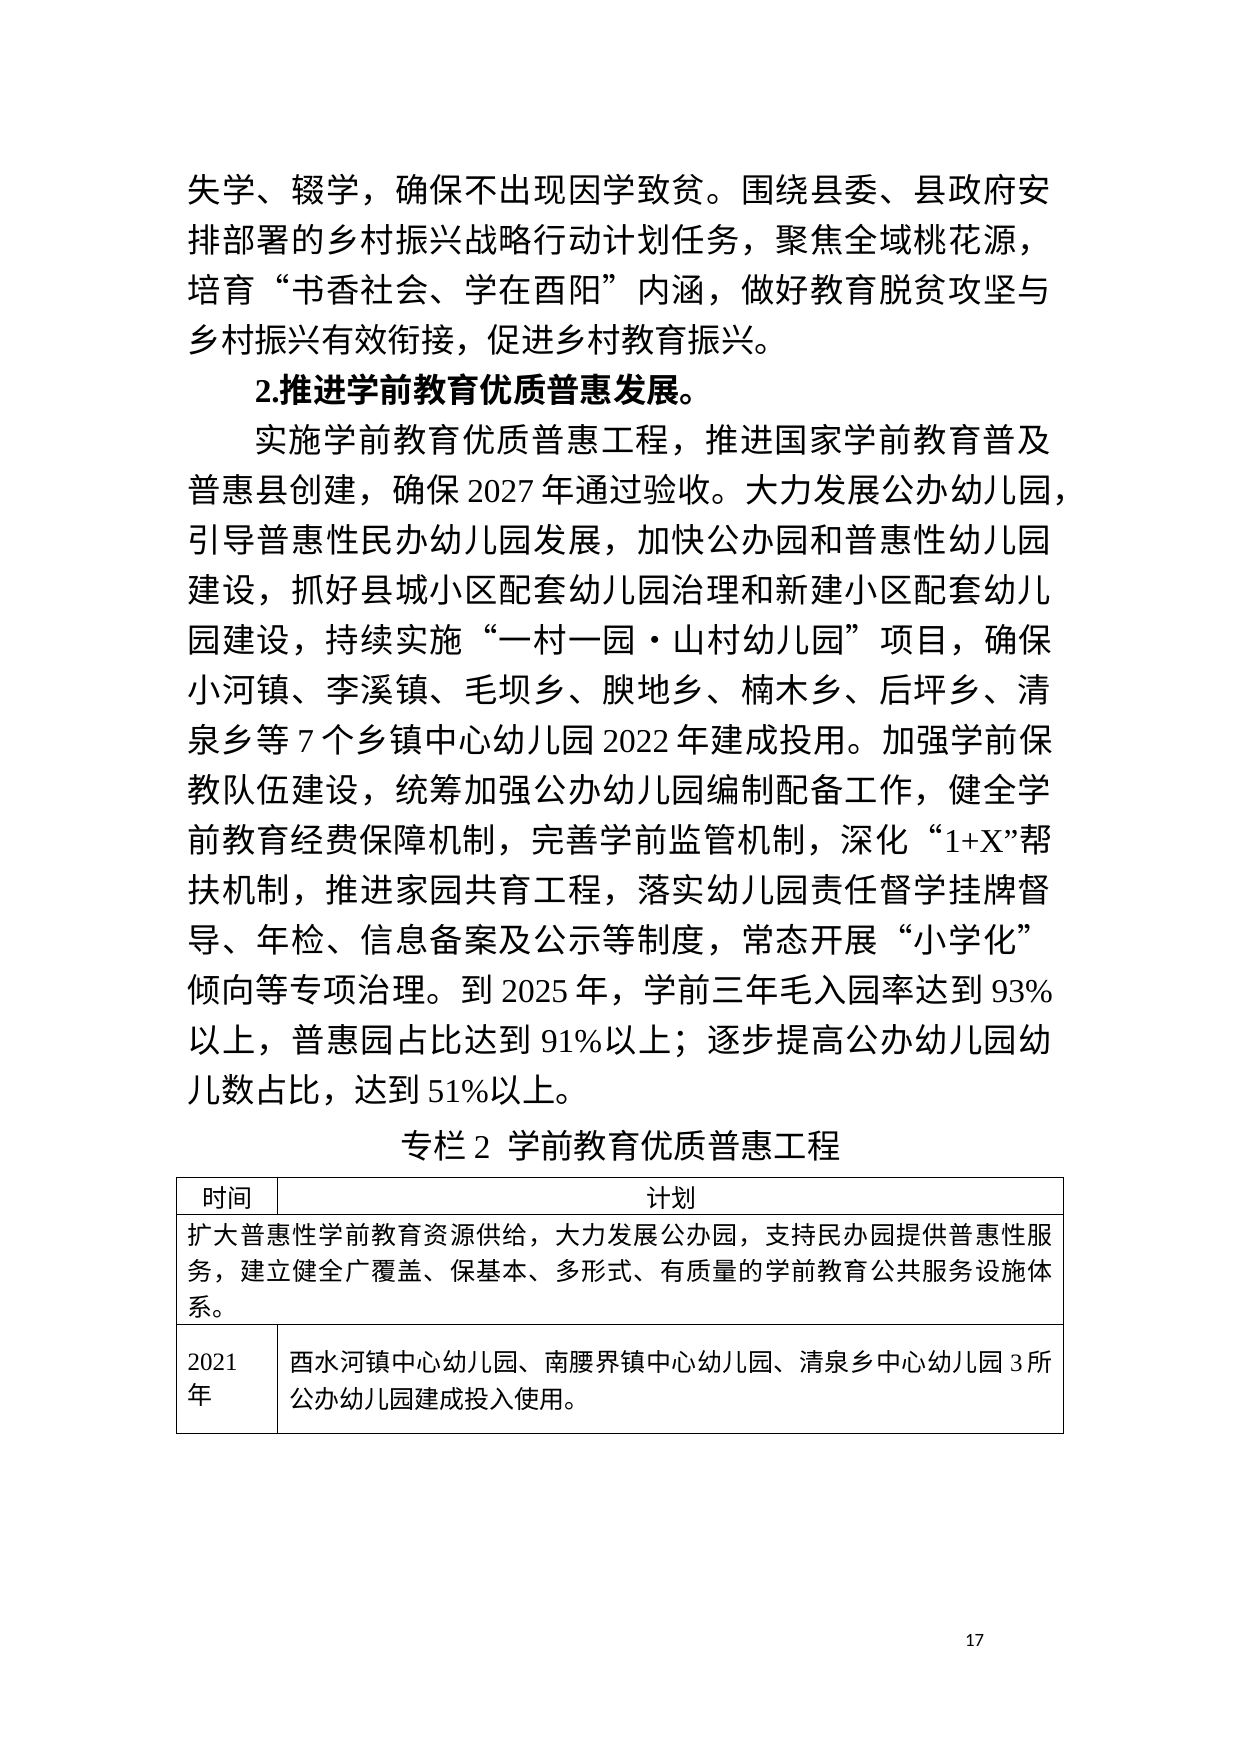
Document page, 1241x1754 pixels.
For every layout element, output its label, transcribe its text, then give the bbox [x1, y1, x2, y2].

text 实施学前教育优质普惠工程，推进国家学前教育普及普惠县创建，确保2027年通过验收。大力发展公办幼儿园，引导普惠性民办幼儿园发展，加快公办园和普惠性幼儿园建设，抓好县城小区配套幼儿园治理和新建小区配套幼儿园建设，持续实施“一村一园•山村幼儿园”项目，确保小河镇、李溪镇、毛坝乡、腴地乡、楠木乡、后坪乡、清泉乡等7个乡镇中心幼儿园2022年建成投用。加强学前保教队伍建设，统筹加强公办幼儿园编制配备工作，健全学前教育经费保障机制，完善学前监管机制，深化“1+X”帮扶机制，推进家园共育工程，落实幼儿园责任督学挂牌督导、年检、信息备案及公示等制度，常态开展“小学化”倾向等专项治理。到2025年，学前三年毛入园率达到93%以上，普惠园占比达到91%以上；逐步提高公办幼儿园幼儿数占比，达到51%以上。 [187, 412, 1053, 1112]
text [187, 162, 1053, 362]
table_cell 扩大普惠性学前教育资源供给，大力发展公办园，支持民办园提供普惠性服务，建立健全广覆盖、保基本、多形式、有质量的学前教育公共服务设施体系。 [177, 1215, 1063, 1324]
text 2.推进学前教育优质普惠发展。 [187, 362, 1053, 412]
text 专栏2 学前教育优质普惠工程 [187, 1112, 1053, 1177]
table_cell 酉水河镇中心幼儿园、南腰界镇中心幼儿园、清泉乡中心幼儿园3所公办幼儿园建成投入使用。 [278, 1325, 1063, 1433]
table_header 时间 [177, 1178, 277, 1214]
table_header 计划 [278, 1178, 1063, 1214]
table_cell 2021年 [177, 1325, 277, 1433]
